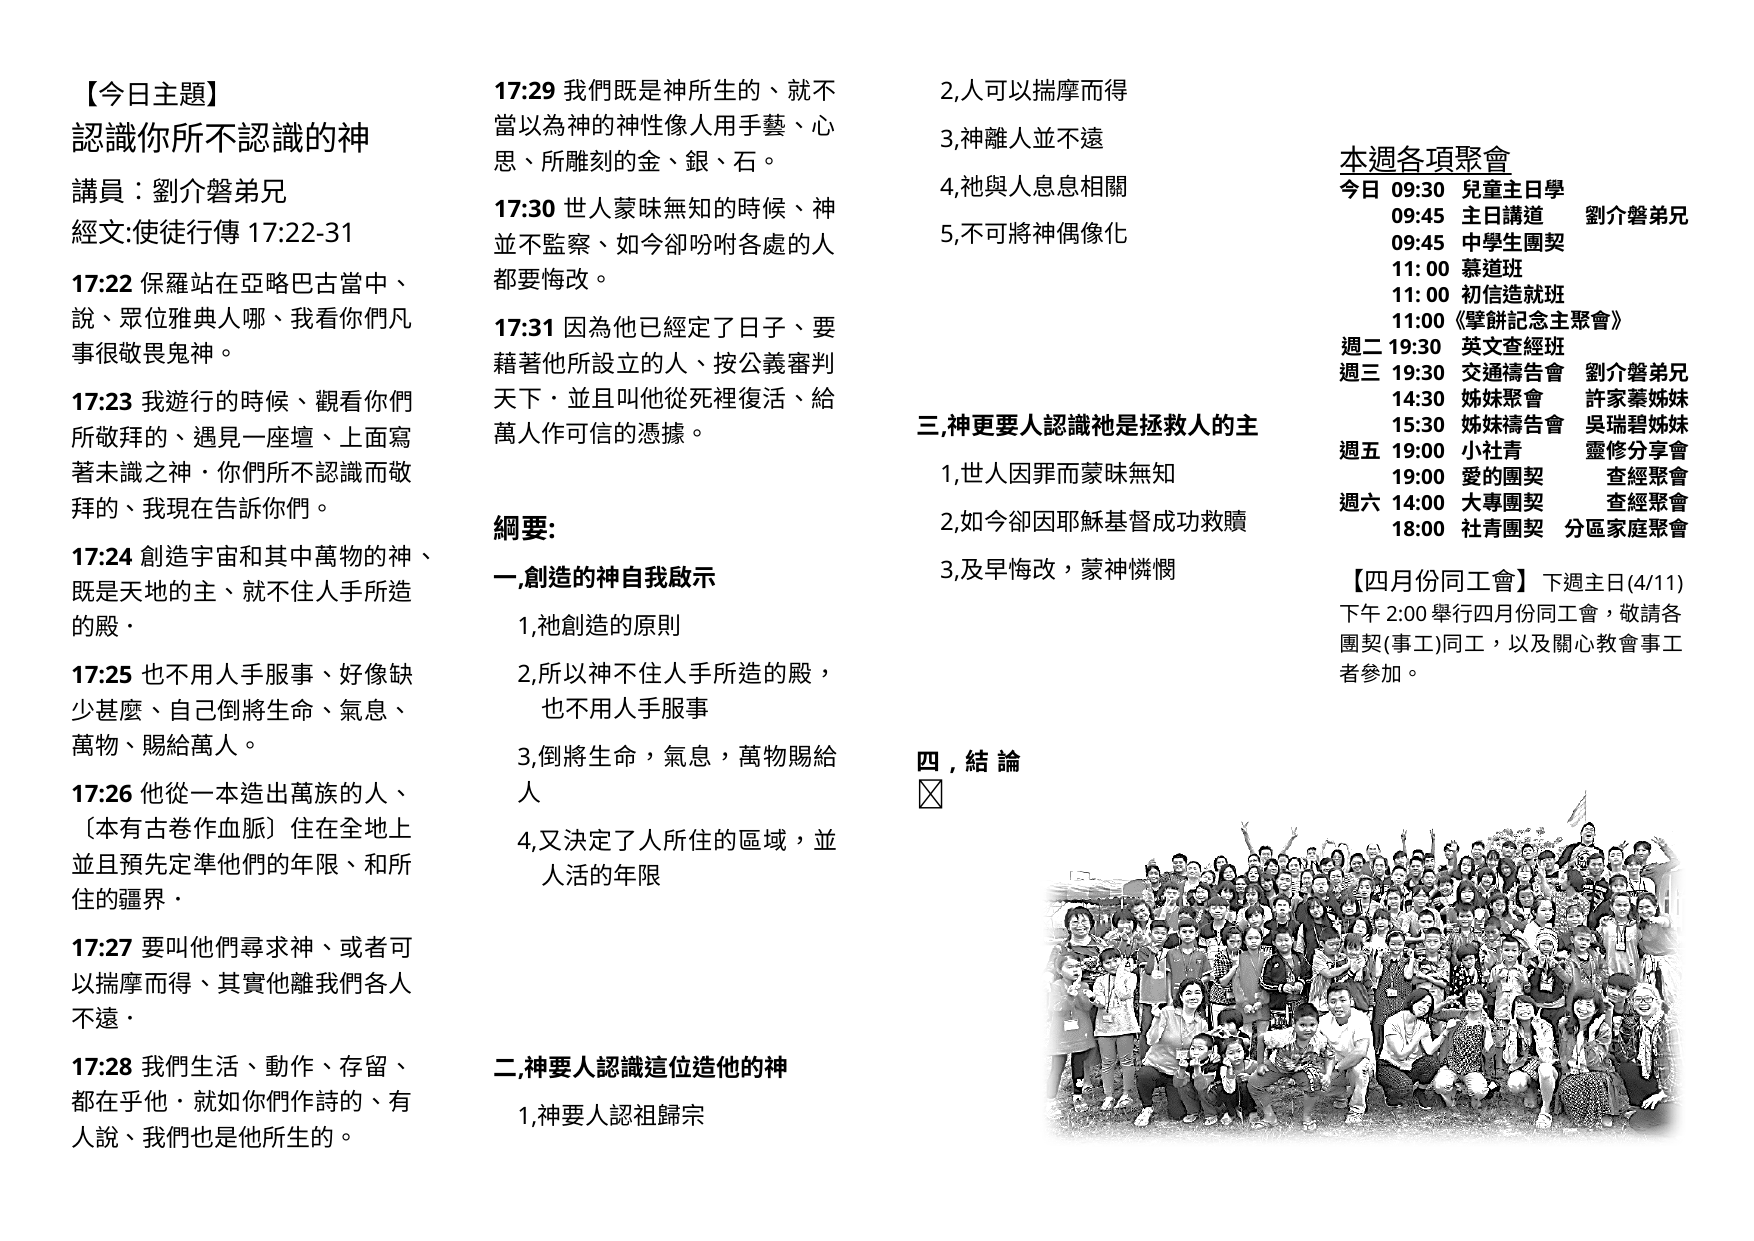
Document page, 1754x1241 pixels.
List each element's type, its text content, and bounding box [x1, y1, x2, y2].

text 17:26 他從一本造出萬族的人、〔本有古卷作血脈〕住在全地上、並且預先定準他們的年限、和所住的疆界． [71, 774, 414, 916]
text 1,神要人認祖歸宗 [517, 1096, 837, 1131]
text 週五 19:00 小社青 靈修分享會 [1339, 437, 1683, 463]
text 17:24 創造宇宙和其中萬物的神、既是天地的主、就不住人手所造的殿． [71, 537, 414, 643]
text 2,如今卻因耶穌基督成功救贖 [940, 502, 1260, 537]
text 經文:使徒行傳 17:22-31 [71, 209, 414, 251]
text 09:45 中學生團契 [1339, 229, 1683, 255]
text 一,創造的神自我啟示 [494, 558, 837, 594]
text 三,神更要人認識祂是拯救人的主 [917, 406, 1283, 442]
text 11: 00 慕道班 [1339, 255, 1683, 281]
text 15:30 姊妹禱告會 吳瑞碧姊妹 [1339, 411, 1683, 437]
text 本週各項聚會 [1339, 144, 1683, 177]
text 17:22 保羅站在亞略巴古當中、說、眾位雅典人哪、我看你們凡事很敬畏鬼神。 [71, 264, 414, 370]
text 3,神離人並不遠 [940, 119, 1260, 154]
text 二,神要人認識這位造他的神 [494, 1048, 837, 1083]
text 1,世人因罪而蒙昧無知 [940, 454, 1260, 489]
text 14:30 姊妹聚會 許家蓁姊妹 [1339, 385, 1683, 411]
picture [1059, 734, 1657, 1118]
text 【四月份同工會】下週主日(4/11)下午2:00舉行四月份同工會，敬請各團契(事工)同工，以及關心教會事工者參加。 [1339, 567, 1683, 687]
text 週二 19:30 英文查經班 [1339, 333, 1683, 359]
text 2,人可以揣摩而得 [940, 71, 1260, 106]
text 17:27 要叫他們尋求神、或者可以揣摩而得、其實他離我們各人不遠． [71, 928, 414, 1034]
text 4,又決定了人所住的區域，並人活的年限 [517, 821, 837, 892]
text 11: 00 初信造就班 [1339, 281, 1683, 307]
text 17:28 我們生活、動作、存留、都在乎他．就如你們作詩的、有人說、我們也是他所生的。 [71, 1047, 414, 1153]
text 17:23 我遊行的時候、觀看你們所敬拜的、遇見一座壇、上面寫著未識之神．你們所不認識而敬拜的、我現在告訴你們。 [71, 382, 414, 524]
text 認識你所不認識的神 [71, 112, 414, 160]
text 5,不可將神偶像化 [940, 214, 1260, 250]
text 19:00 愛的團契 查經聚會 [1339, 463, 1683, 489]
text 17:29 我們既是神所生的、就不當以為神的神性像人用手藝、心思、所雕刻的金、銀、石。 [494, 71, 837, 177]
text 四,結論 [917, 742, 1050, 812]
text 【今日主題】 [71, 71, 414, 112]
text 09:45 主日講道 劉介磐弟兄 [1339, 203, 1683, 229]
text 17:30 世人蒙昧無知的時候、神並不監察、如今卻吩咐各處的人都要悔改。 [494, 189, 837, 296]
text 1,祂創造的原則 [517, 606, 837, 642]
text 4,祂與人息息相關 [940, 167, 1260, 202]
text 週六 14:00 大專團契 查經聚會 [1339, 489, 1683, 516]
text 17:25 也不用人手服事、好像缺少甚麼、自己倒將生命、氣息、萬物、賜給萬人。 [71, 655, 414, 762]
text 今日 09:30 兒童主日學 [1339, 177, 1683, 203]
text 17:31 因為他已經定了日子、要藉著他所設立的人、按公義審判天下．並且叫他從死裡復活、給萬人作可信的憑據。 [494, 308, 837, 450]
text 週三 19:30 交通禱告會 劉介磐弟兄 [1339, 359, 1683, 385]
text 2,所以神不住人手所造的殿，也不用人手服事 [517, 654, 837, 725]
text 講員︰劉介磐弟兄 [71, 168, 414, 209]
text 3,倒將生命，氣息，萬物賜給人 [517, 737, 837, 808]
text 18:00 社青團契 分區家庭聚會 [1339, 516, 1683, 542]
text 11:00《擘餅記念主聚會》 [1339, 307, 1683, 333]
text 3,及早悔改，蒙神憐憫 [940, 550, 1260, 585]
text 綱要: [494, 510, 837, 546]
